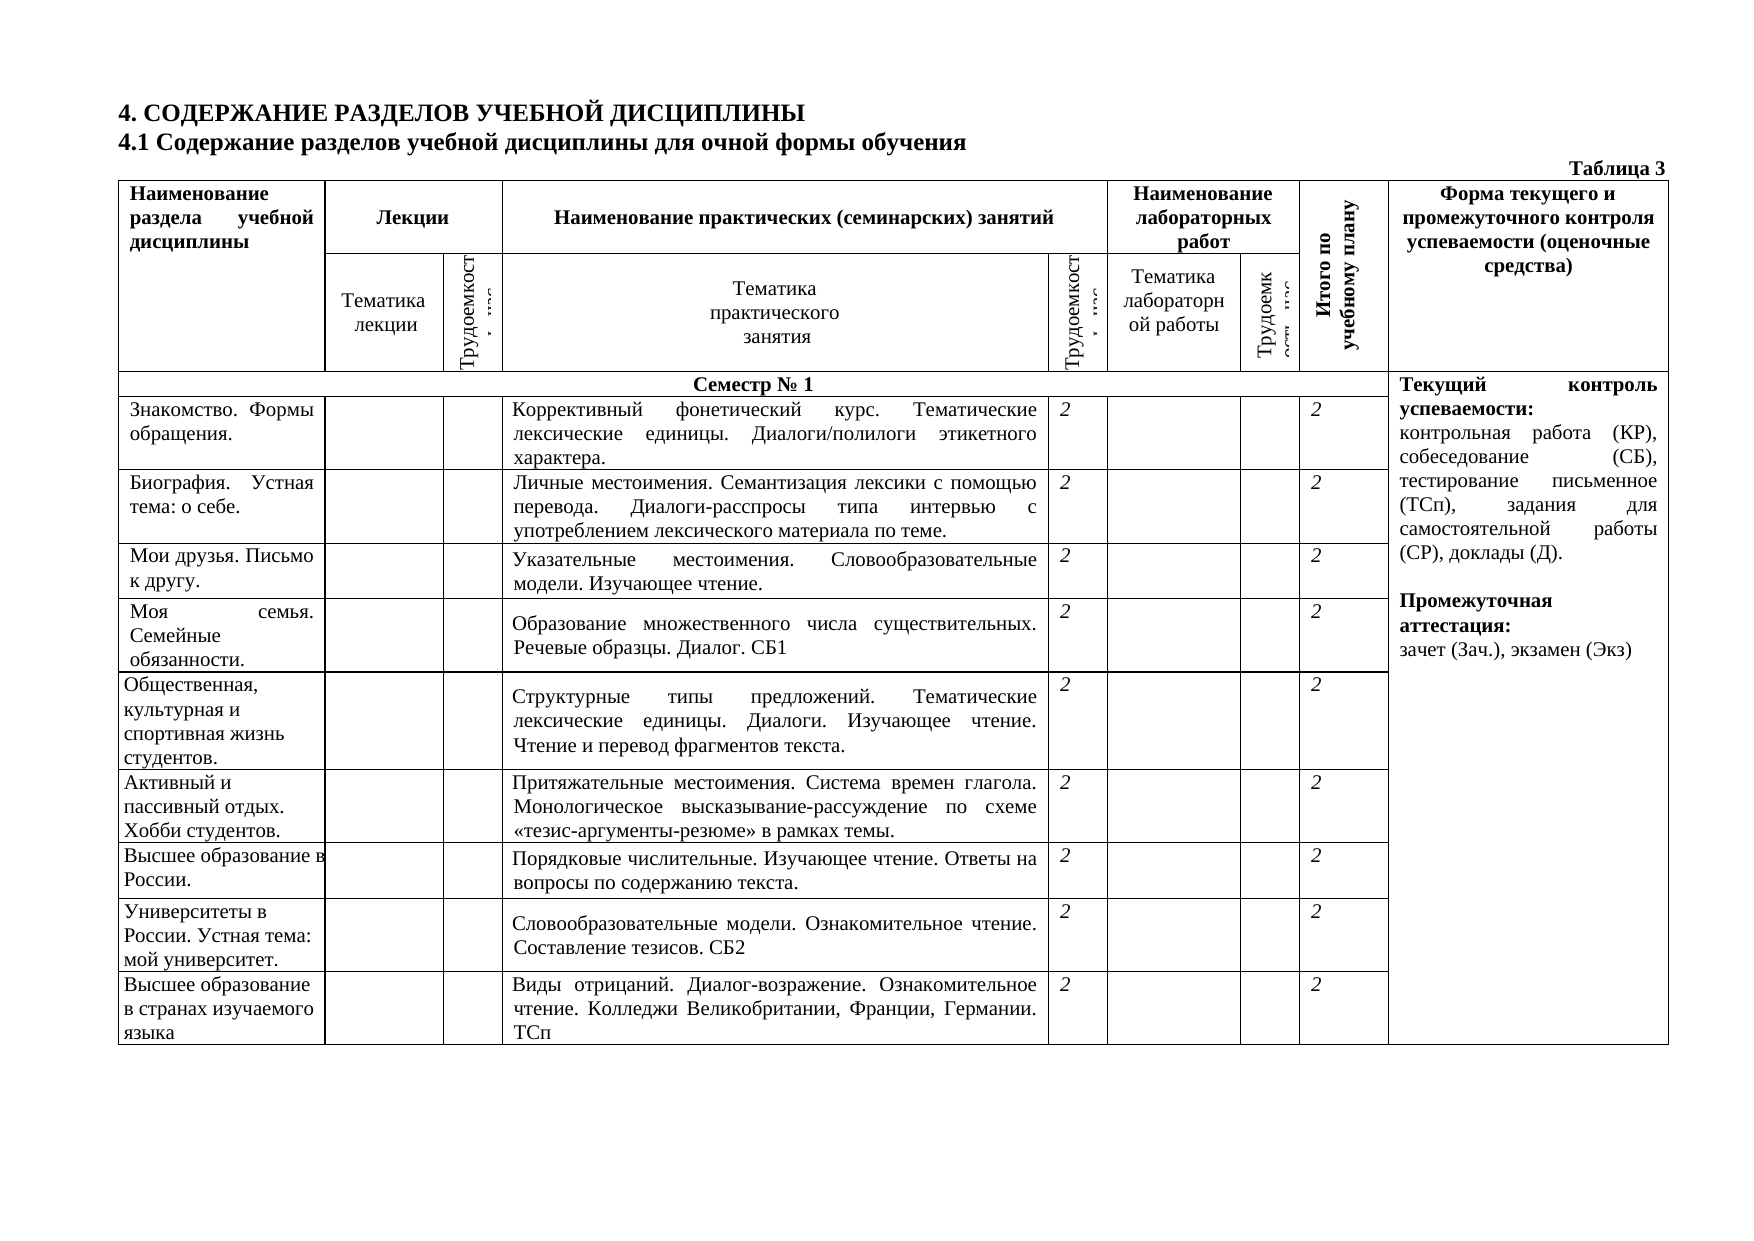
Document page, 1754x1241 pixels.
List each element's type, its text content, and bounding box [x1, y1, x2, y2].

table_cell Трудоемкость, час [444, 254, 502, 371]
table_cell [326, 397, 443, 469]
table_cell [444, 470, 502, 542]
table_cell 2 [1049, 843, 1107, 898]
table_cell [1241, 599, 1299, 671]
table_cell [1108, 972, 1240, 1044]
table_cell Мои друзья. Письмо к другу. [119, 544, 324, 598]
table_cell [1241, 544, 1299, 598]
table_cell Коррективный фонетический курс. Тематические лексические единицы. Диалоги/полилоги этикетного характера. [503, 397, 1048, 469]
table_cell Тематика практического занятия [503, 254, 1048, 371]
table_cell [326, 843, 443, 898]
table_cell [444, 770, 502, 842]
table_cell Притяжательные местоимения. Система времен глагола. Монологическое высказывание-рассуждение по схеме «тезис-аргументы-резюме» в рамках темы. [503, 770, 1048, 842]
table_cell [1241, 770, 1299, 842]
table_cell Тематика лабораторной работы [1108, 254, 1240, 371]
table_cell 2 [1300, 544, 1388, 598]
table_cell Высшее образование в странах изучаемого языка [119, 972, 324, 1044]
table_cell Трудоемкость, час [1241, 254, 1299, 371]
table_header Форма текущего и промежуточного контроля успеваемости (оценочные средства) [1389, 181, 1668, 371]
table_cell [1241, 397, 1299, 469]
table_cell 2 [1300, 770, 1388, 842]
table_cell [326, 470, 443, 542]
table_cell [1108, 544, 1240, 598]
text 4. СОДЕРЖАНИЕ РАЗДЕЛОВ УЧЕБНОЙ ДИСЦИПЛИНЫ [118, 98, 1665, 127]
table_cell [326, 899, 443, 971]
table_cell Университеты в России. Устная тема: мой университет. [119, 899, 324, 971]
table_cell [444, 544, 502, 598]
table_cell [1241, 470, 1299, 542]
table_cell [1241, 972, 1299, 1044]
table_header Итого по учебному плану [1300, 181, 1388, 371]
table_cell Моя семья. Семейные обязанности. [119, 599, 324, 671]
table_cell [1108, 899, 1240, 971]
table_cell 2 [1049, 544, 1107, 598]
table_header Наименование практических (семинарских) занятий [503, 181, 1107, 253]
table_cell [1108, 470, 1240, 542]
table_cell [1108, 673, 1240, 769]
table_cell Общественная, культурная и спортивная жизнь студентов. [119, 673, 324, 769]
table_cell [1108, 770, 1240, 842]
table_cell 2 [1049, 470, 1107, 542]
table_cell [444, 673, 502, 769]
table_cell 2 [1300, 972, 1388, 1044]
table_cell [444, 972, 502, 1044]
table_cell Высшее образование в России. [119, 843, 324, 898]
table_header Наименование лабораторных работ [1108, 181, 1299, 253]
table_cell 2 [1300, 673, 1388, 769]
table_cell Активный и пассивный отдых. Хобби студентов. [119, 770, 324, 842]
table_cell 2 [1300, 599, 1388, 671]
table_cell Структурные типы предложений. Тематические лексические единицы. Диалоги. Изучающее чтение. Чтение и перевод фрагментов текста. [503, 673, 1048, 769]
table_cell Знакомство. Формы обращения. [119, 397, 324, 469]
table_header Лекции [326, 181, 502, 253]
table_cell Порядковые числительные. Изучающее чтение. Ответы на вопросы по содержанию текста. [503, 843, 1048, 898]
table_cell [1241, 673, 1299, 769]
table_cell [1108, 843, 1240, 898]
table_cell Личные местоимения. Семантизация лексики с помощью перевода. Диалоги-расспросы типа интервью с употреблением лексического материала по теме. [503, 470, 1048, 542]
table_cell [444, 899, 502, 971]
table_cell Указательные местоимения. Словообразовательные модели. Изучающее чтение. [503, 544, 1048, 598]
table_cell [1241, 843, 1299, 898]
table_cell Семестр № 1 [119, 372, 1388, 396]
table_cell 2 [1049, 770, 1107, 842]
table_cell 2 [1300, 899, 1388, 971]
table_cell [444, 843, 502, 898]
table_cell Словообразовательные модели. Ознакомительное чтение. Составление тезисов. СБ2 [503, 899, 1048, 971]
table_cell 2 [1049, 599, 1107, 671]
table_cell Текущий контроль успеваемости: контрольная работа (КР), собеседование (СБ), тестирование письменное (ТСп), задания для самостоятельной работы (СР), доклады (Д). Промежуточная аттестация: зачет (Зач.), экзамен (Экз) [1389, 372, 1668, 1044]
table_cell Виды отрицаний. Диалог-возражение. Ознакомительное чтение. Колледжи Великобритании, Франции, Германии. ТСп [503, 972, 1048, 1044]
table_cell 2 [1049, 673, 1107, 769]
table_cell Трудоемкость, час [1049, 254, 1107, 371]
table_cell [326, 972, 443, 1044]
table_cell 2 [1300, 470, 1388, 542]
table_cell [1241, 899, 1299, 971]
table_cell Биография. Устная тема: о себе. [119, 470, 324, 542]
table_cell 2 [1300, 843, 1388, 898]
table_header Наименование раздела учебной дисциплины [119, 181, 324, 371]
table_cell [326, 544, 443, 598]
text Таблица 3 [118, 155, 1665, 179]
table_cell Образование множественного числа существительных. Речевые образцы. Диалог. СБ1 [503, 599, 1048, 671]
table_cell [1108, 599, 1240, 671]
table_cell [326, 599, 443, 671]
table_cell Тематика лекции [326, 254, 443, 371]
text 4.1 Содержание разделов учебной дисциплины для очной формы обучения [118, 127, 1665, 155]
table_cell [326, 673, 443, 769]
table_cell [1108, 397, 1240, 469]
table_cell 2 [1300, 397, 1388, 469]
table_cell [326, 770, 443, 842]
table_cell 2 [1049, 397, 1107, 469]
table_cell 2 [1049, 899, 1107, 971]
table_cell 2 [1049, 972, 1107, 1044]
table_cell [444, 397, 502, 469]
table_cell [444, 599, 502, 671]
